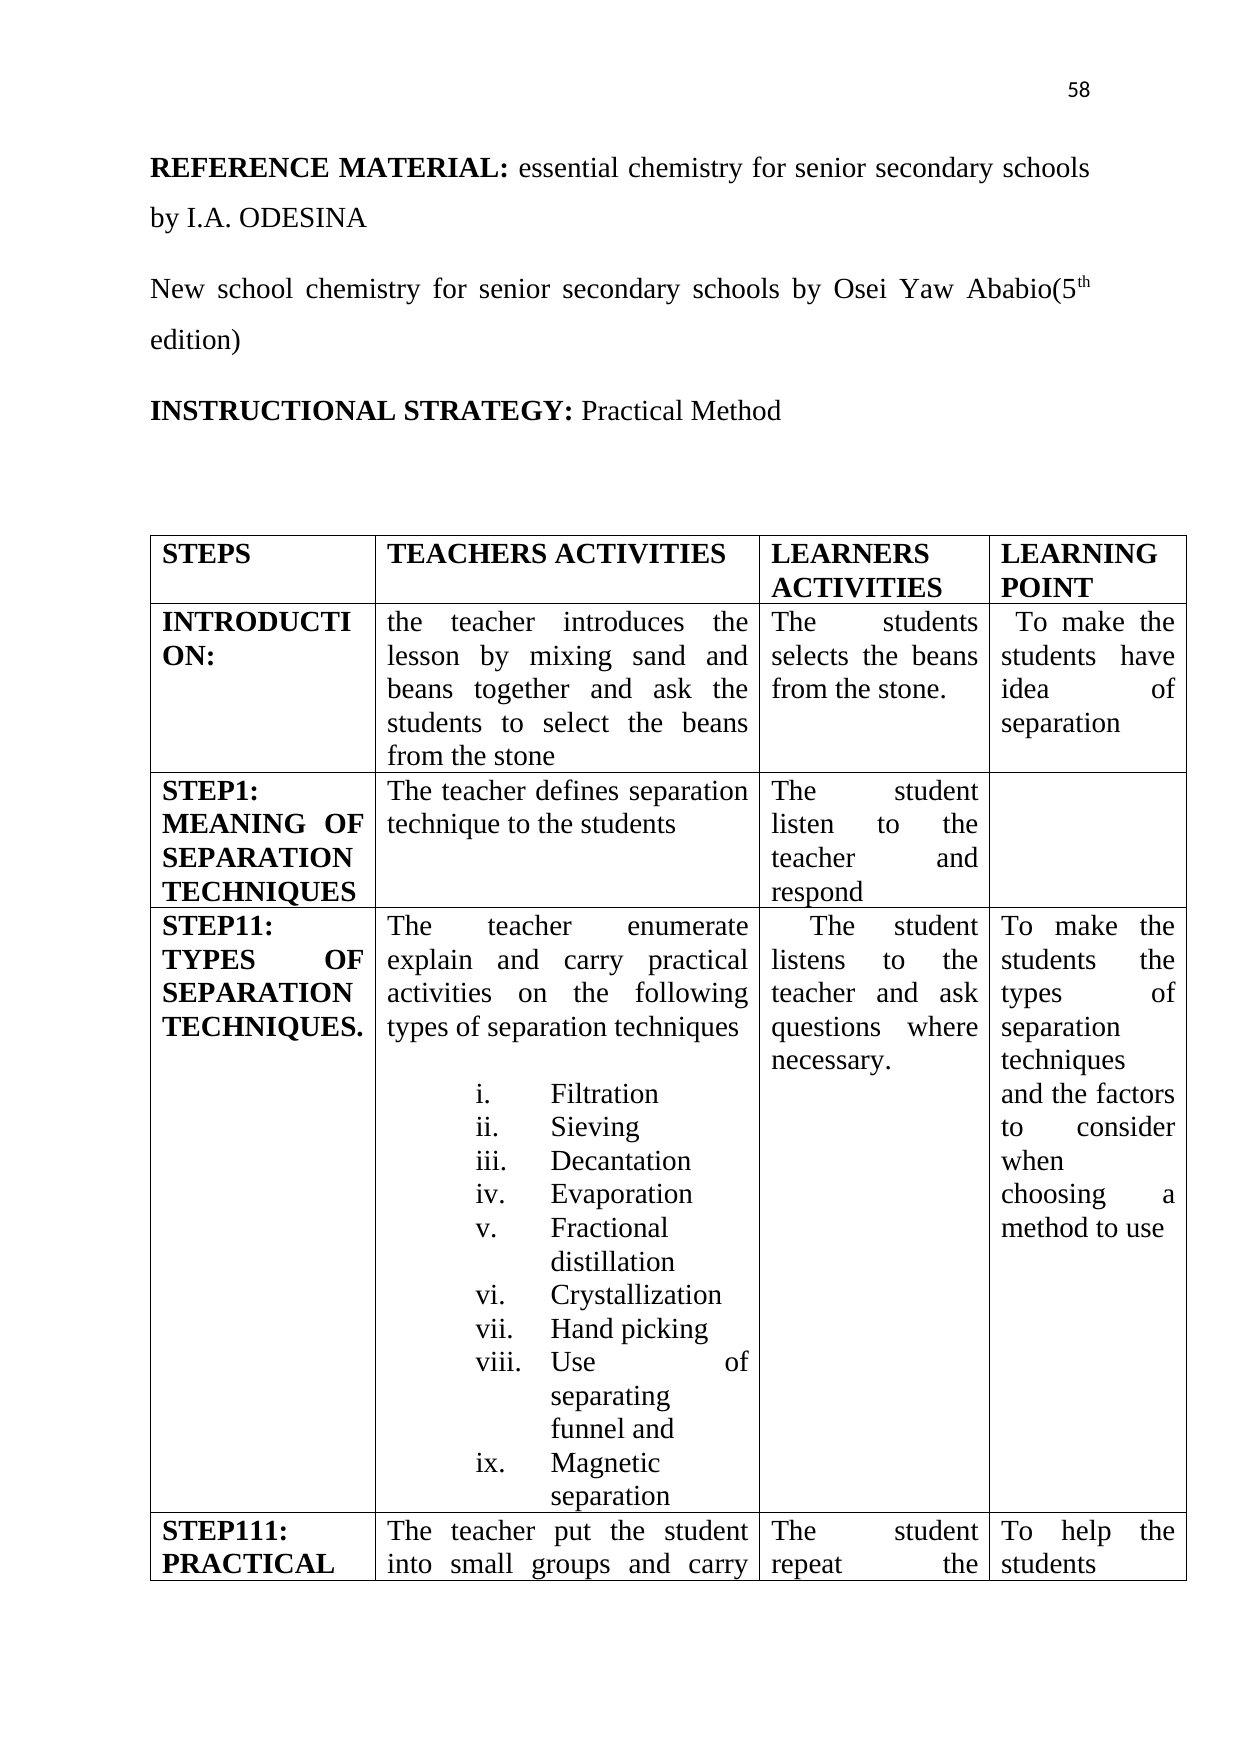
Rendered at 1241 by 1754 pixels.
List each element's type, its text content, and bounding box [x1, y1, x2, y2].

table_cell The teacher enumerate explain and carry practical activities on the following types of separation techniques Filtration Sieving Decantation Evaporation Fractional distillation Crystallization Hand picking Use of separating funnel and Magnetic separation [376, 908, 759, 1512]
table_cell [760, 1513, 989, 1580]
table_header LEARNING POINT [990, 536, 1186, 603]
table_cell [990, 773, 1186, 907]
table_cell The student listen to the teacher and respond [760, 773, 989, 907]
table_cell the teacher introduces the lesson by mixing sand and beans together and ask the students to select the beans from the stone [376, 604, 759, 772]
table_cell STEP11: TYPES OF SEPARATION TECHNIQUES. [151, 908, 375, 1512]
text New school chemistry for senior secondary schools by Osei Yaw Ababio(5th edition) [150, 271, 1090, 355]
table_header STEPS [151, 536, 375, 603]
table_header LEARNERS ACTIVITIES [760, 536, 989, 603]
table_cell INTRODUCTION: [151, 604, 375, 772]
table_cell The teacher defines separation technique to the students [376, 773, 759, 907]
table_cell The student listens to the teacher and ask questions where necessary. [760, 908, 989, 1512]
table_cell To make the students have idea of separation [990, 604, 1186, 772]
table_cell The students selects the beans from the stone. [760, 604, 989, 772]
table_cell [376, 1513, 759, 1580]
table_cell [990, 1513, 1186, 1580]
table_cell STEP1: MEANING OF SEPARATION TECHNIQUES [151, 773, 375, 907]
table_header TEACHERS ACTIVITIES [376, 536, 759, 603]
table_cell To make the students the types of separation techniques and the factors to consider when choosing a method to use [990, 908, 1186, 1512]
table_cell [151, 1513, 375, 1580]
text INSTRUCTIONAL STRATEGY: Practical Method [150, 393, 1090, 426]
text REFERENCE MATERIAL: essential chemistry for senior secondary schools by I.A. ODESINA [150, 150, 1090, 234]
